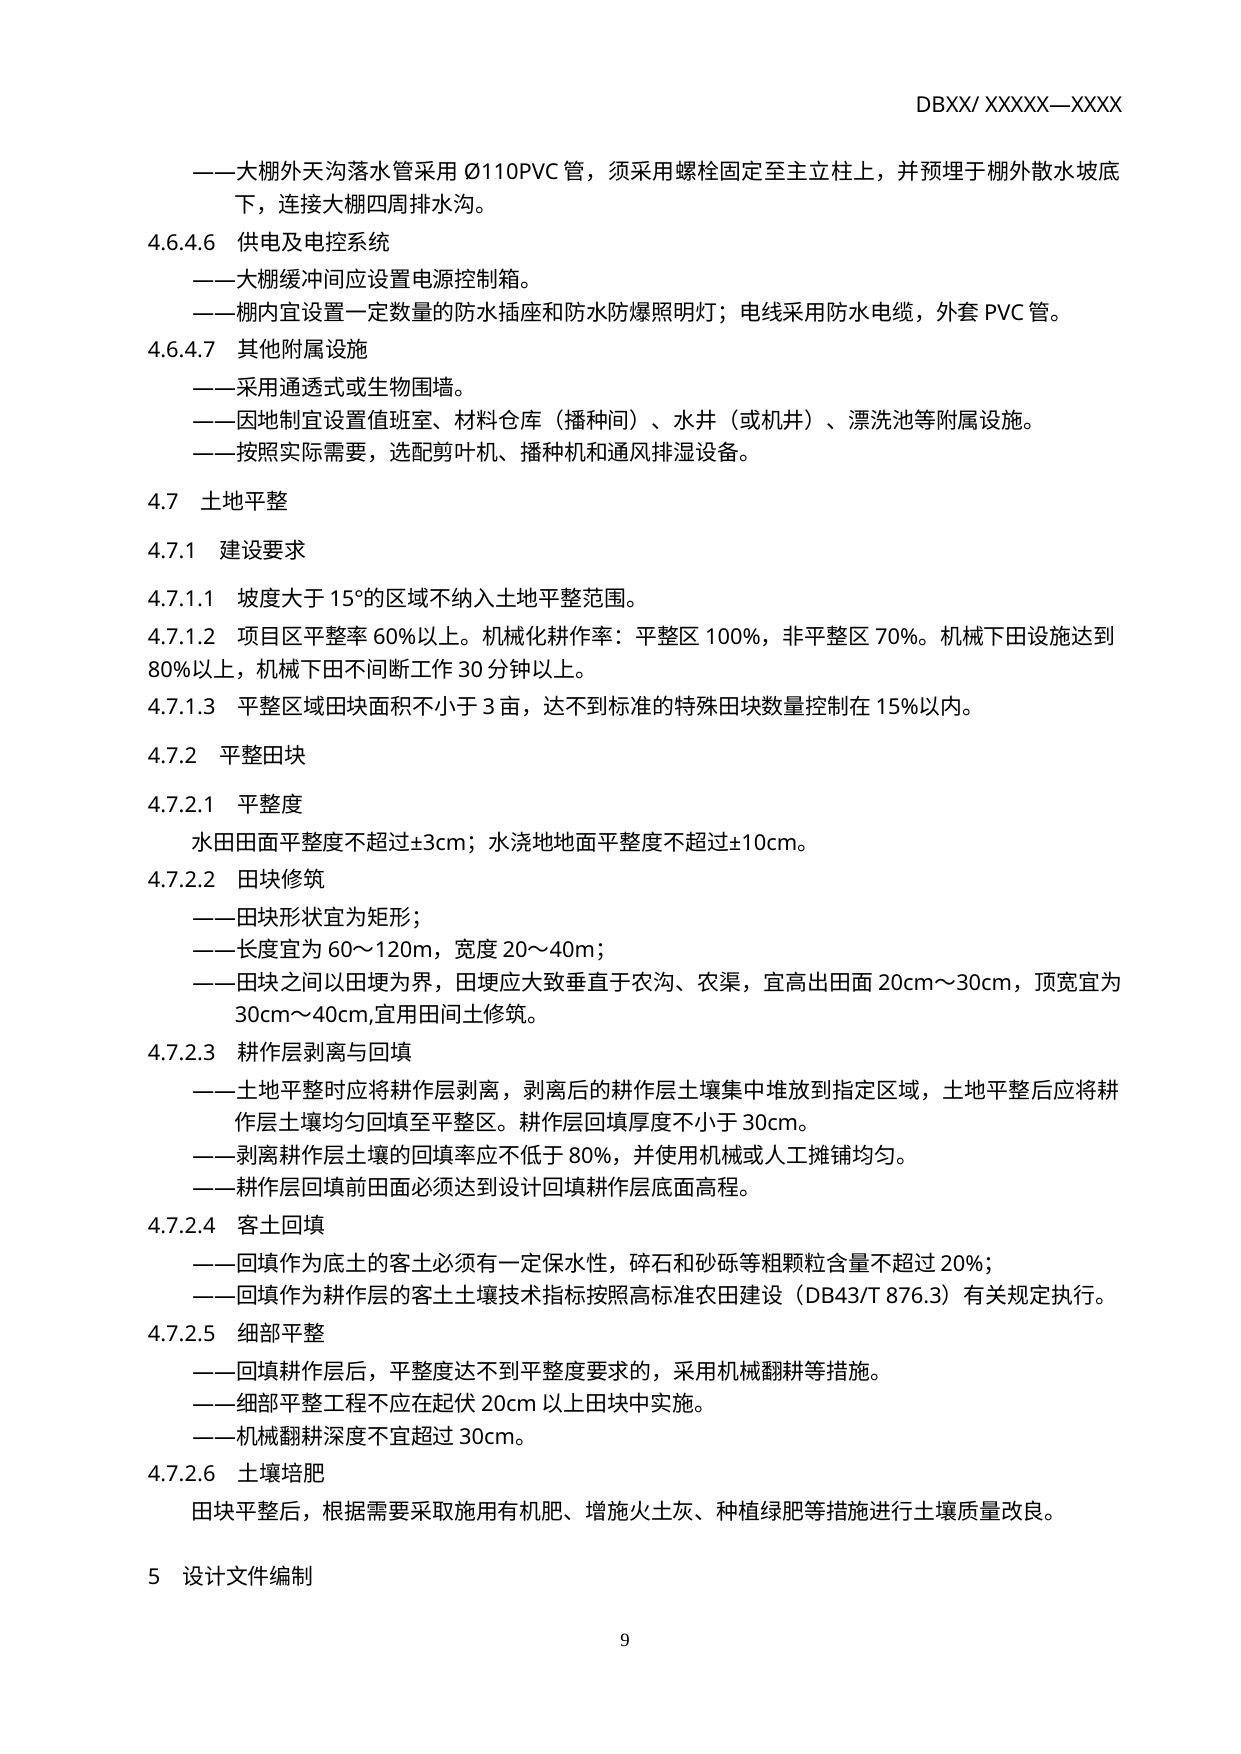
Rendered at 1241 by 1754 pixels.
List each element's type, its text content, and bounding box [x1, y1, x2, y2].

text 回填耕作层后，平整度达不到平整度要求的，采用机械翻耕等措施。 [192, 1353, 1122, 1386]
list 设计文件编制 [148, 1559, 1122, 1591]
text 田块之间以田埂为界，田埂应大致垂直于农沟、农渠，宜高出田面20cm～30cm，顶宽宜为30cm～40cm,宜用田间土修筑。 [192, 964, 1122, 1029]
list 客土回填 [148, 1208, 1122, 1240]
list 建设要求 [148, 532, 1122, 565]
list 供电及电控系统 [148, 224, 1122, 257]
text 田块形状宜为矩形； [192, 899, 1122, 932]
list 土地平整 [148, 483, 1122, 516]
list 田块修筑 [148, 862, 1122, 894]
list 项目区平整率60%以上。机械化耕作率：平整区100%，非平整区 70%。机械下田设施达到80%以上，机械下田不间断工作30分钟以上。 [148, 619, 1122, 684]
list 土壤培肥 [148, 1456, 1122, 1488]
text 机械翻耕深度不宜超过30cm。 [192, 1418, 1122, 1451]
text 田块平整后，根据需要采取施用有机肥、增施火土灰、种植绿肥等措施进行土壤质量改良。 [148, 1494, 1122, 1526]
list 平整田块 [148, 738, 1122, 770]
text 细部平整工程不应在起伏20cm以上田块中实施。 [192, 1386, 1122, 1418]
list 其他附属设施 [148, 332, 1122, 364]
list 坡度大于15°的区域不纳入土地平整范围。 [148, 581, 1122, 613]
text 棚内宜设置一定数量的防水插座和防水防爆照明灯；电线采用防水电缆，外套PVC管。 [192, 294, 1122, 327]
text 回填作为底土的客土必须有一定保水性，碎石和砂砾等粗颗粒含量不超过20%； [192, 1245, 1122, 1278]
text 水田田面平整度不超过±3cm；水浇地地面平整度不超过±10cm。 [148, 824, 1122, 857]
text 剥离耕作层土壤的回填率应不低于80%，并使用机械或人工摊铺均匀。 [192, 1137, 1122, 1170]
text 大棚缓冲间应设置电源控制箱。 [192, 262, 1122, 294]
list 平整区域田块面积不小于3亩，达不到标准的特殊田块数量控制在15%以内。 [148, 689, 1122, 721]
text 土地平整时应将耕作层剥离，剥离后的耕作层土壤集中堆放到指定区域，土地平整后应将耕作层土壤均匀回填至平整区。耕作层回填厚度不小于30cm。 [192, 1072, 1122, 1137]
text 耕作层回填前田面必须达到设计回填耕作层底面高程。 [192, 1170, 1122, 1202]
text 采用通透式或生物围墙。 [192, 370, 1122, 402]
text 因地制宜设置值班室、材料仓库（播种间）、水井（或机井）、漂洗池等附属设施。 [192, 402, 1122, 435]
list 耕作层剥离与回填 [148, 1035, 1122, 1067]
text 回填作为耕作层的客土土壤技术指标按照高标准农田建设（DB43/T 876.3）有关规定执行。 [192, 1278, 1122, 1310]
list 平整度 [148, 786, 1122, 819]
text 长度宜为60～120m，宽度20～40m； [192, 932, 1122, 964]
text 大棚外天沟落水管采用Ø110PVC管，须采用螺栓固定至主立柱上，并预埋于棚外散水坡底下，连接大棚四周排水沟。 [192, 154, 1122, 219]
text 按照实际需要，选配剪叶机、播种机和通风排湿设备。 [192, 435, 1122, 467]
list 细部平整 [148, 1316, 1122, 1348]
